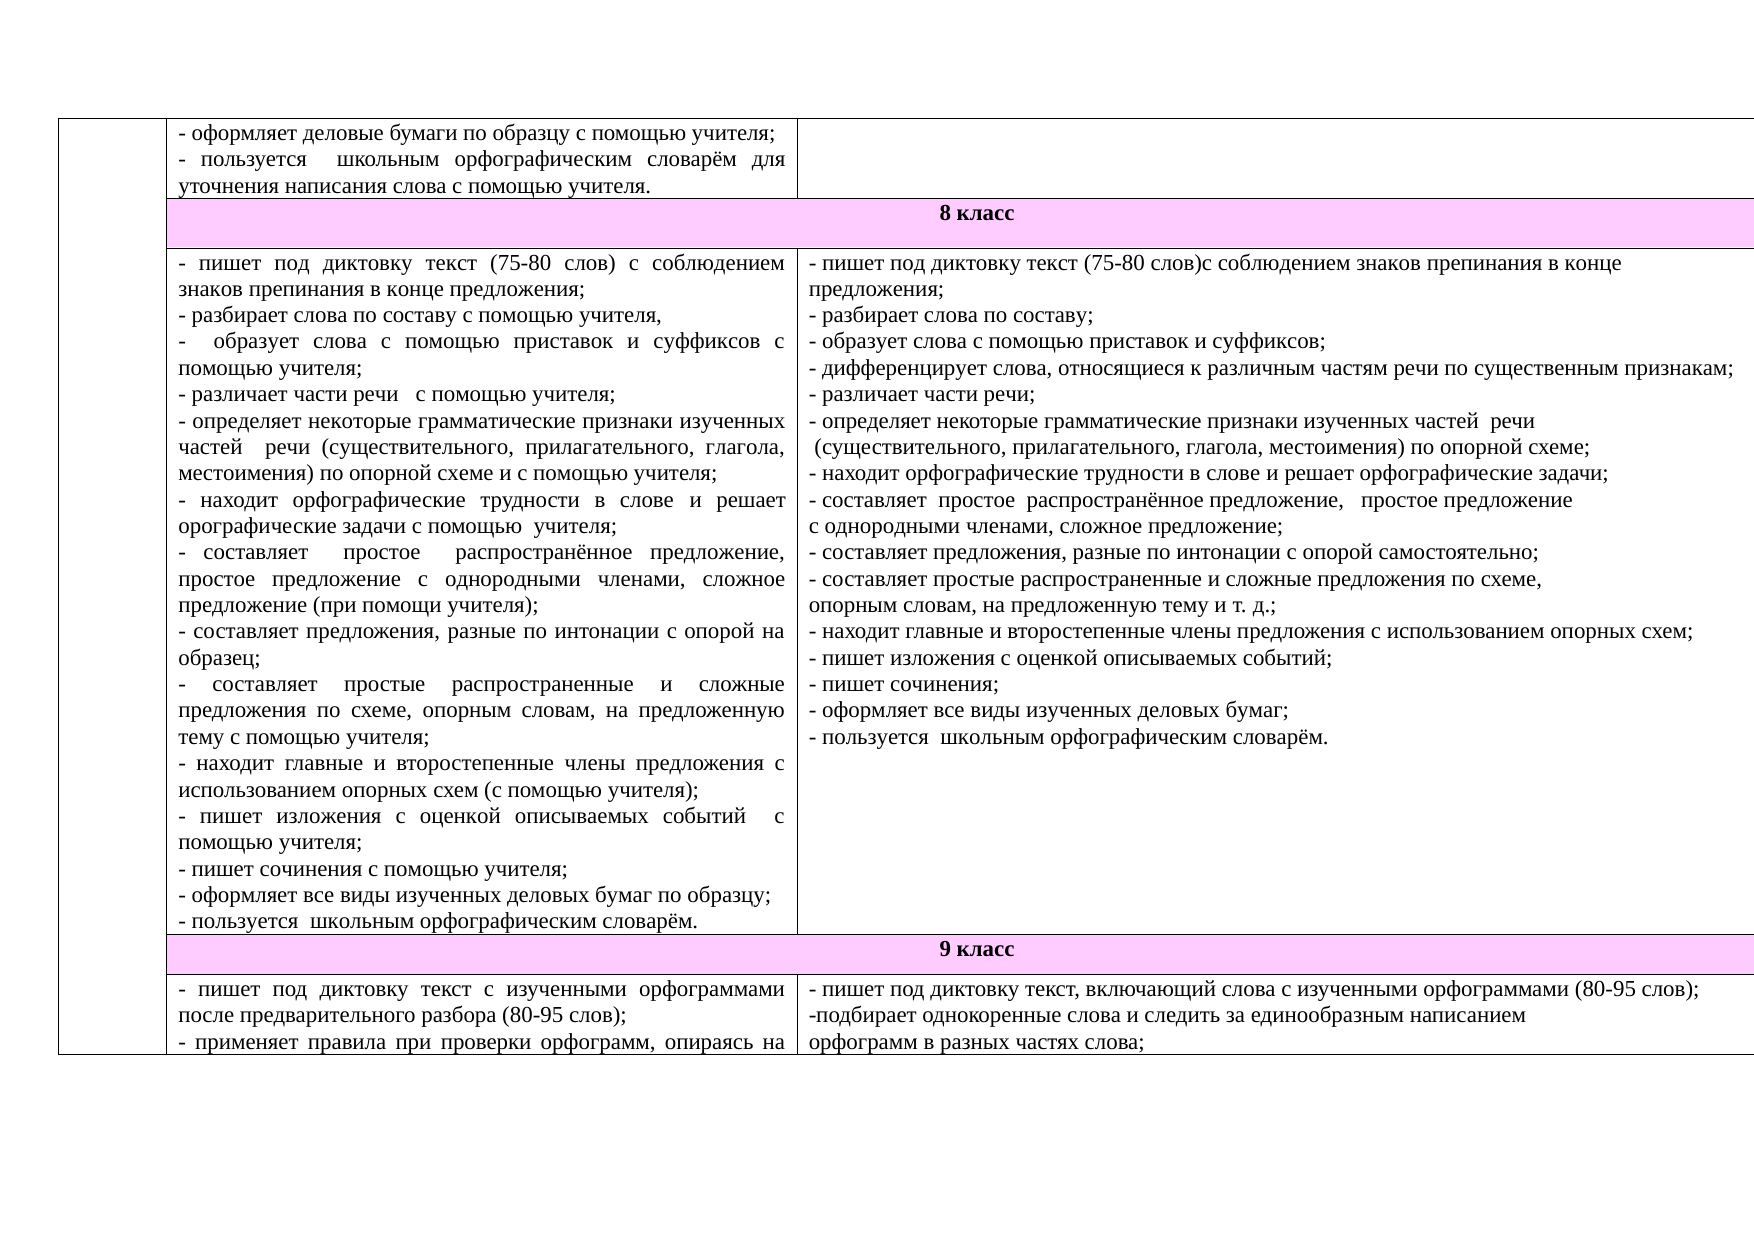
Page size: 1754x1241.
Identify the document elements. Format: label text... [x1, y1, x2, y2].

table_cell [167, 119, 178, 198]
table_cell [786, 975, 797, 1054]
table_cell - пишет под диктовку текст (75-80 слов)с соблюдением знаков препинания в конце предложения; - разбирает слова по составу; - образует слова с помощью приставок и суффиксов; - дифференцирует слова, относящиеся к различным частям речи по существенным признакам; - различает части речи; - определяет некоторые грамматические признаки изученных частей речи (существительного, прилагательного, глагола, местоимения) по опорной схеме; - находит орфографические трудности в слове и решает орфографические задачи; - составляет простое распространённое предложение, простое предложение с однородными членами, сложное предложение; - составляет предложения, разные по интонации с опорой самостоятельно; - составляет простые распространенные и сложные предложения по схеме, опорным словам, на предложенную тему и т. д.; - находит главные и второстепенные члены предложения с использованием опорных схем; - пишет изложения с оценкой описываемых событий; - пишет сочинения; - оформляет все виды изученных деловых бумаг; - пользуется школьным орфографическим словарём. [798, 249, 1754, 934]
table_cell 9 класс [167, 935, 1754, 974]
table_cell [798, 119, 1754, 198]
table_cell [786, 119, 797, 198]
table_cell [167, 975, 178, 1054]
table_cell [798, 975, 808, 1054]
table_cell - пишет под диктовку текст (75-80 слов) с соблюдением знаков препинания в конце предложения; - разбирает слова по составу с помощью учителя, - образует слова с помощью приставок и суффиксов с помощью учителя; - различает части речи с помощью учителя; - определяет некоторые грамматические признаки изученных частей речи (существительного, прилагательного, глагола, местоимения) по опорной схеме и с помощью учителя; - находит орфографические трудности в слове и решает орографические задачи с помощью учителя; - составляет простое распространённое предложение, простое предложение с однородными членами, сложное предложение (при помощи учителя); - составляет предложения, разные по интонации с опорой на образец; - составляет простые распространенные и сложные предложения по схеме, опорным словам, на предложенную тему с помощью учителя; - находит главные и второстепенные члены предложения с использованием опорных схем (с помощью учителя); - пишет изложения с оценкой описываемых событий с помощью учителя; - пишет сочинения с помощью учителя; - оформляет все виды изученных деловых бумаг по образцу; - пользуется школьным орфографическим словарём. [167, 249, 797, 934]
table_cell 8 класс [167, 199, 1754, 247]
